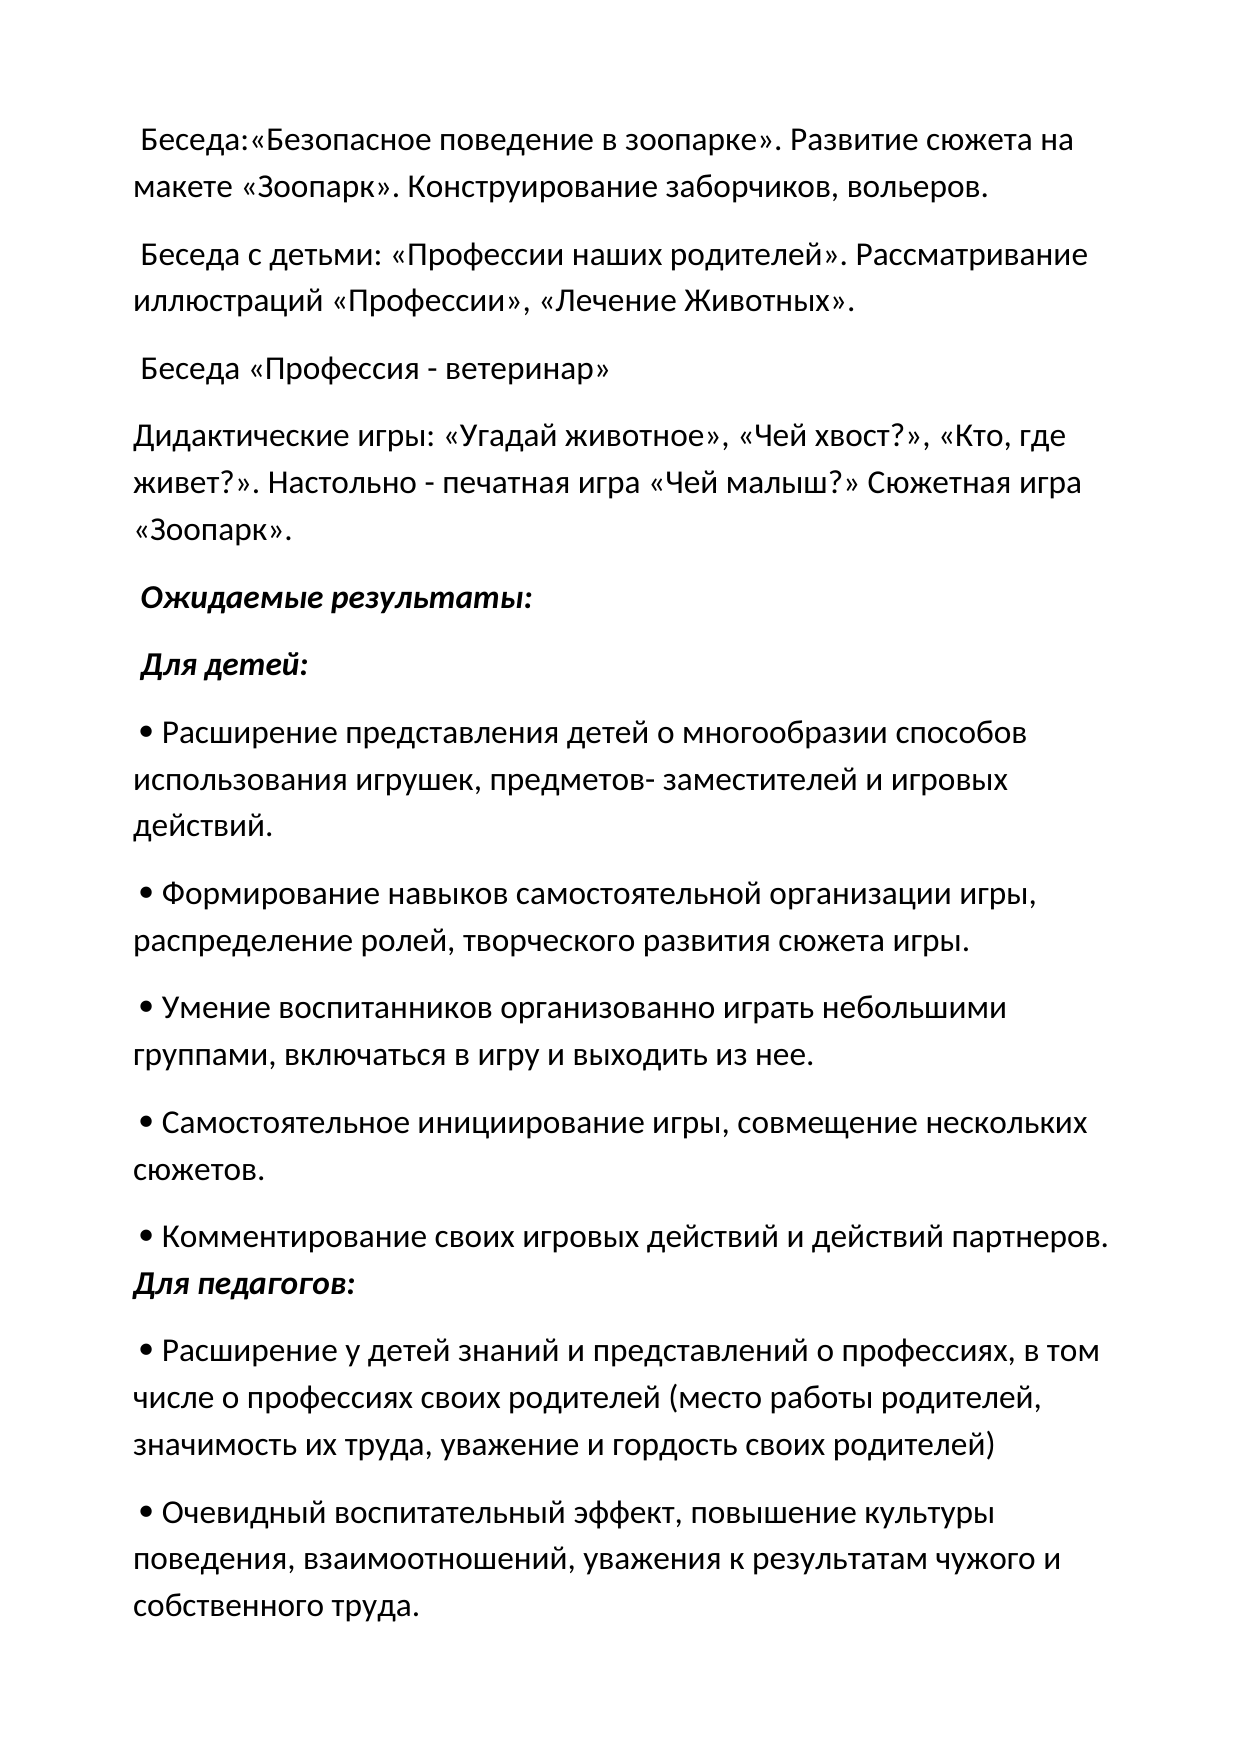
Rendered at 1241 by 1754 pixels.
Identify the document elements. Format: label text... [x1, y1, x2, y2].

text Формирование навыков самостоятельной организации игры, распределение ролей, творческого развития сюжета игры. [133, 872, 1152, 959]
text Для детей: [133, 643, 1152, 684]
text Комментирование своих игровых действий и действий партнеров. Для педагогов: [133, 1215, 1152, 1303]
text Беседа:«Безопасное поведение в зоопарке». Развитие сюжета на макете «Зоопарк». Конструирование заборчиков, вольеров. [133, 118, 1152, 206]
text Дидактические игры: «Угадай животное», «Чей хвост?», «Кто, где живет?». Настольно - печатная игра «Чей малыш?» Сюжетная игра «Зоопарк». [133, 414, 1152, 549]
text Беседа с детьми: «Профессии наших родителей». Рассматривание иллюстраций «Профессии», «Лечение Животных». [133, 232, 1152, 320]
text Самостоятельное инициирование игры, совмещение нескольких сюжетов. [133, 1101, 1152, 1188]
text Расширение у детей знаний и представлений о профессиях, в том числе о профессиях своих родителей (место работы родителей, значимость их труда, уважение и гордость своих родителей) [133, 1329, 1152, 1464]
text Очевидный воспитательный эффект, повышение культуры поведения, взаимоотношений, уважения к результатам чужого и собственного труда. [133, 1491, 1152, 1625]
text Беседа «Профессия - ветеринар» [133, 347, 1152, 388]
text Расширение представления детей о многообразии способов использования игрушек, предметов- заместителей и игровых действий. [133, 711, 1152, 845]
text Ожидаемые результаты: [133, 576, 1152, 616]
text Умение воспитанников организованно играть небольшими группами, включаться в игру и выходить из нее. [133, 986, 1152, 1074]
